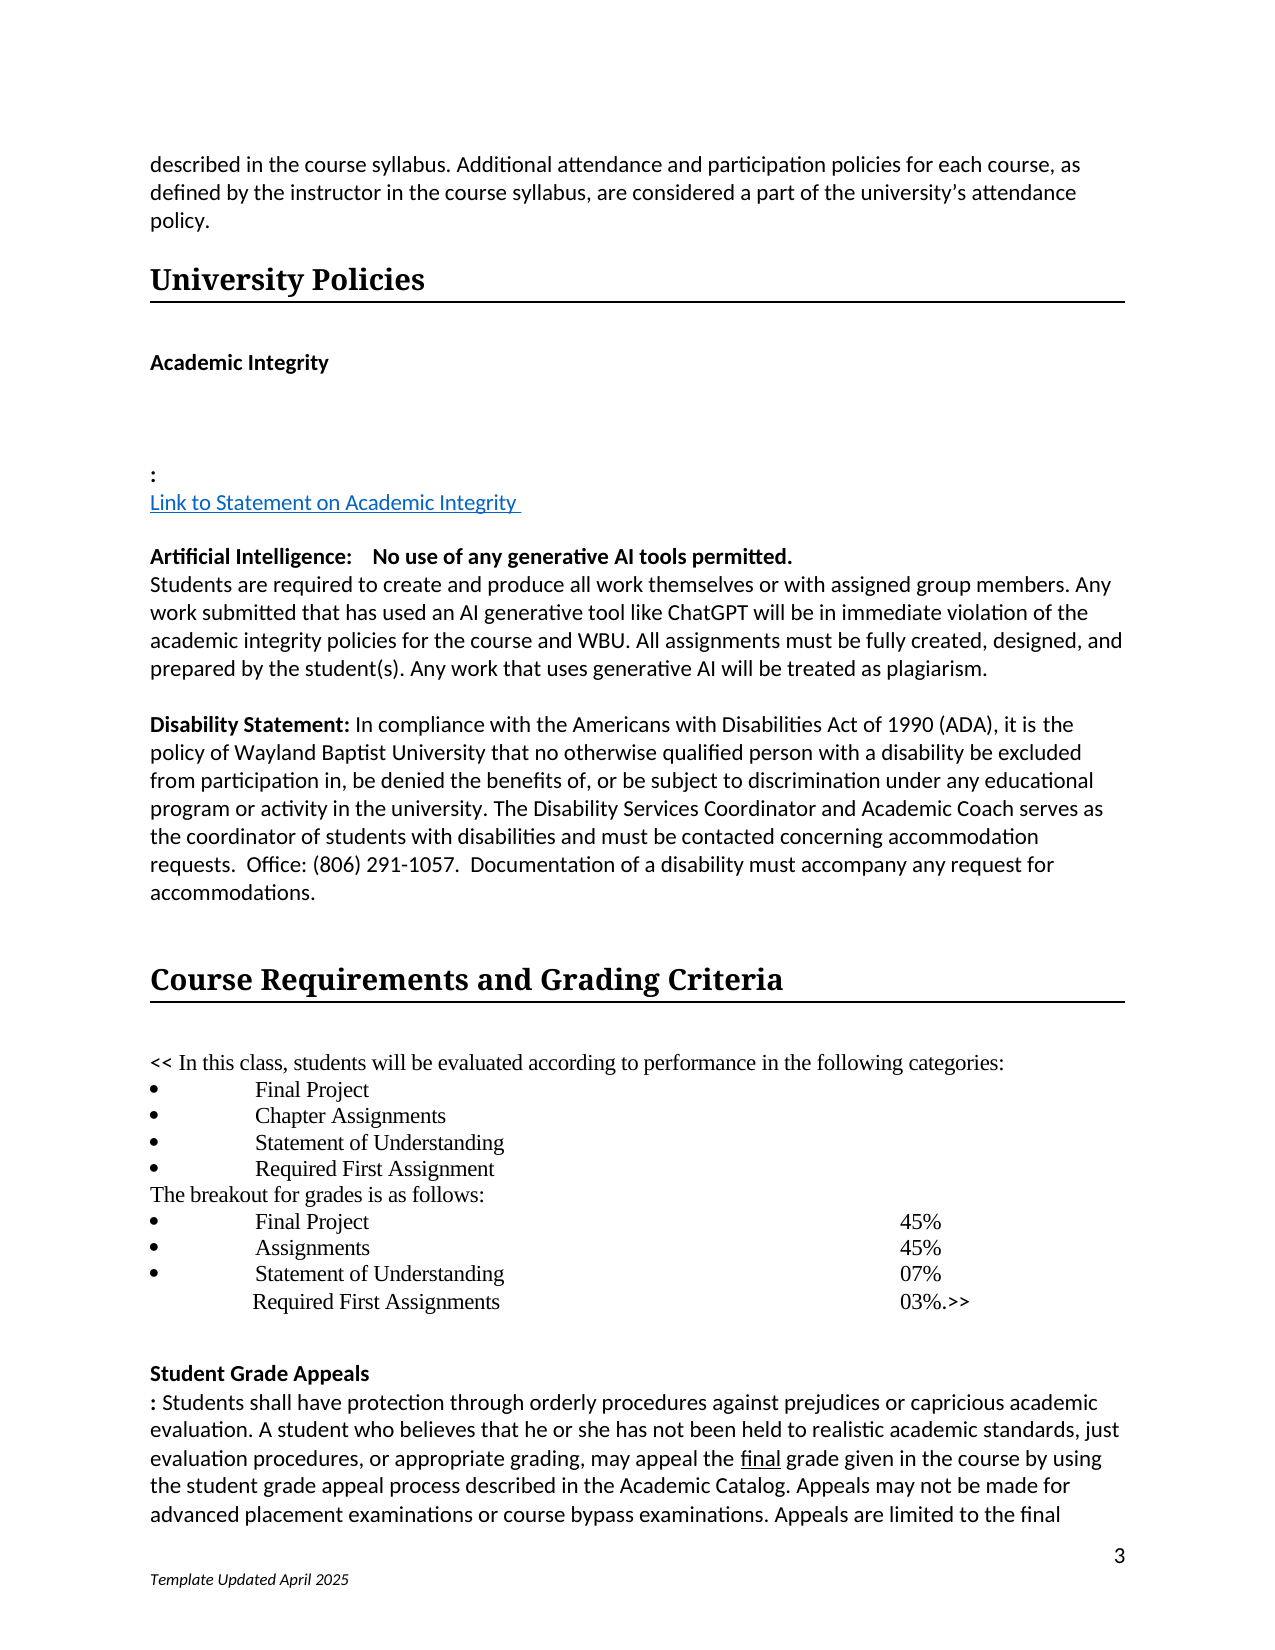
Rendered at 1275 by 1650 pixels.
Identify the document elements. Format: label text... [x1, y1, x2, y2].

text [150, 150, 1125, 234]
text Link to Statement on Academic Integrity [150, 488, 1125, 516]
list Final Project [150, 1076, 1125, 1102]
text Student Grade Appeals [150, 1359, 1125, 1388]
list Required First Assignment [150, 1155, 1125, 1181]
list Statement of Understanding [150, 1129, 1125, 1155]
list Statement of Understanding 07% [150, 1261, 1125, 1287]
list Chapter Assignments [150, 1102, 1125, 1129]
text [150, 1388, 1125, 1528]
subtitle University Policies [150, 259, 1125, 301]
text Disability Statement: In compliance with the Americans with Disabilities Act of 1990 (ADA), it is the policy of Wayland Baptist University that no otherwise qualified person with a disability be excluded from participation in, be denied the benefits of, or be subject to discrimination under any educational program or activity in the university. The Disability Services Coordinator and Academic Coach serves as the coordinator of students with disabilities and must be contacted concerning accommodation requests. Office: (806) 291-1057. Documentation of a disability must accompany any request for accommodations. [150, 710, 1125, 906]
text Artificial Intelligence: No use of any generative AI tools permitted. [150, 544, 1125, 570]
list Final Project 45% [150, 1208, 1125, 1234]
text Academic Integrity [150, 348, 1125, 376]
text << In this class, students will be evaluated according to performance in the following categories: [150, 1048, 1125, 1076]
text The breakout for grades is as follows: [150, 1181, 1125, 1208]
text Required First Assignments 03%.>> [225, 1287, 1125, 1315]
list Assignments 45% [150, 1234, 1125, 1261]
text Students are required to create and produce all work themselves or with assigned group members. Any work submitted that has used an AI generative tool like ChatGPT will be in immediate violation of the academic integrity policies for the course and WBU. All assignments must be fully created, designed, and prepared by the student(s). Any work that uses generative AI will be treated as plagiarism. [150, 570, 1125, 682]
subtitle Course Requirements and Grading Criteria [150, 959, 1125, 1001]
text : [150, 460, 1125, 488]
